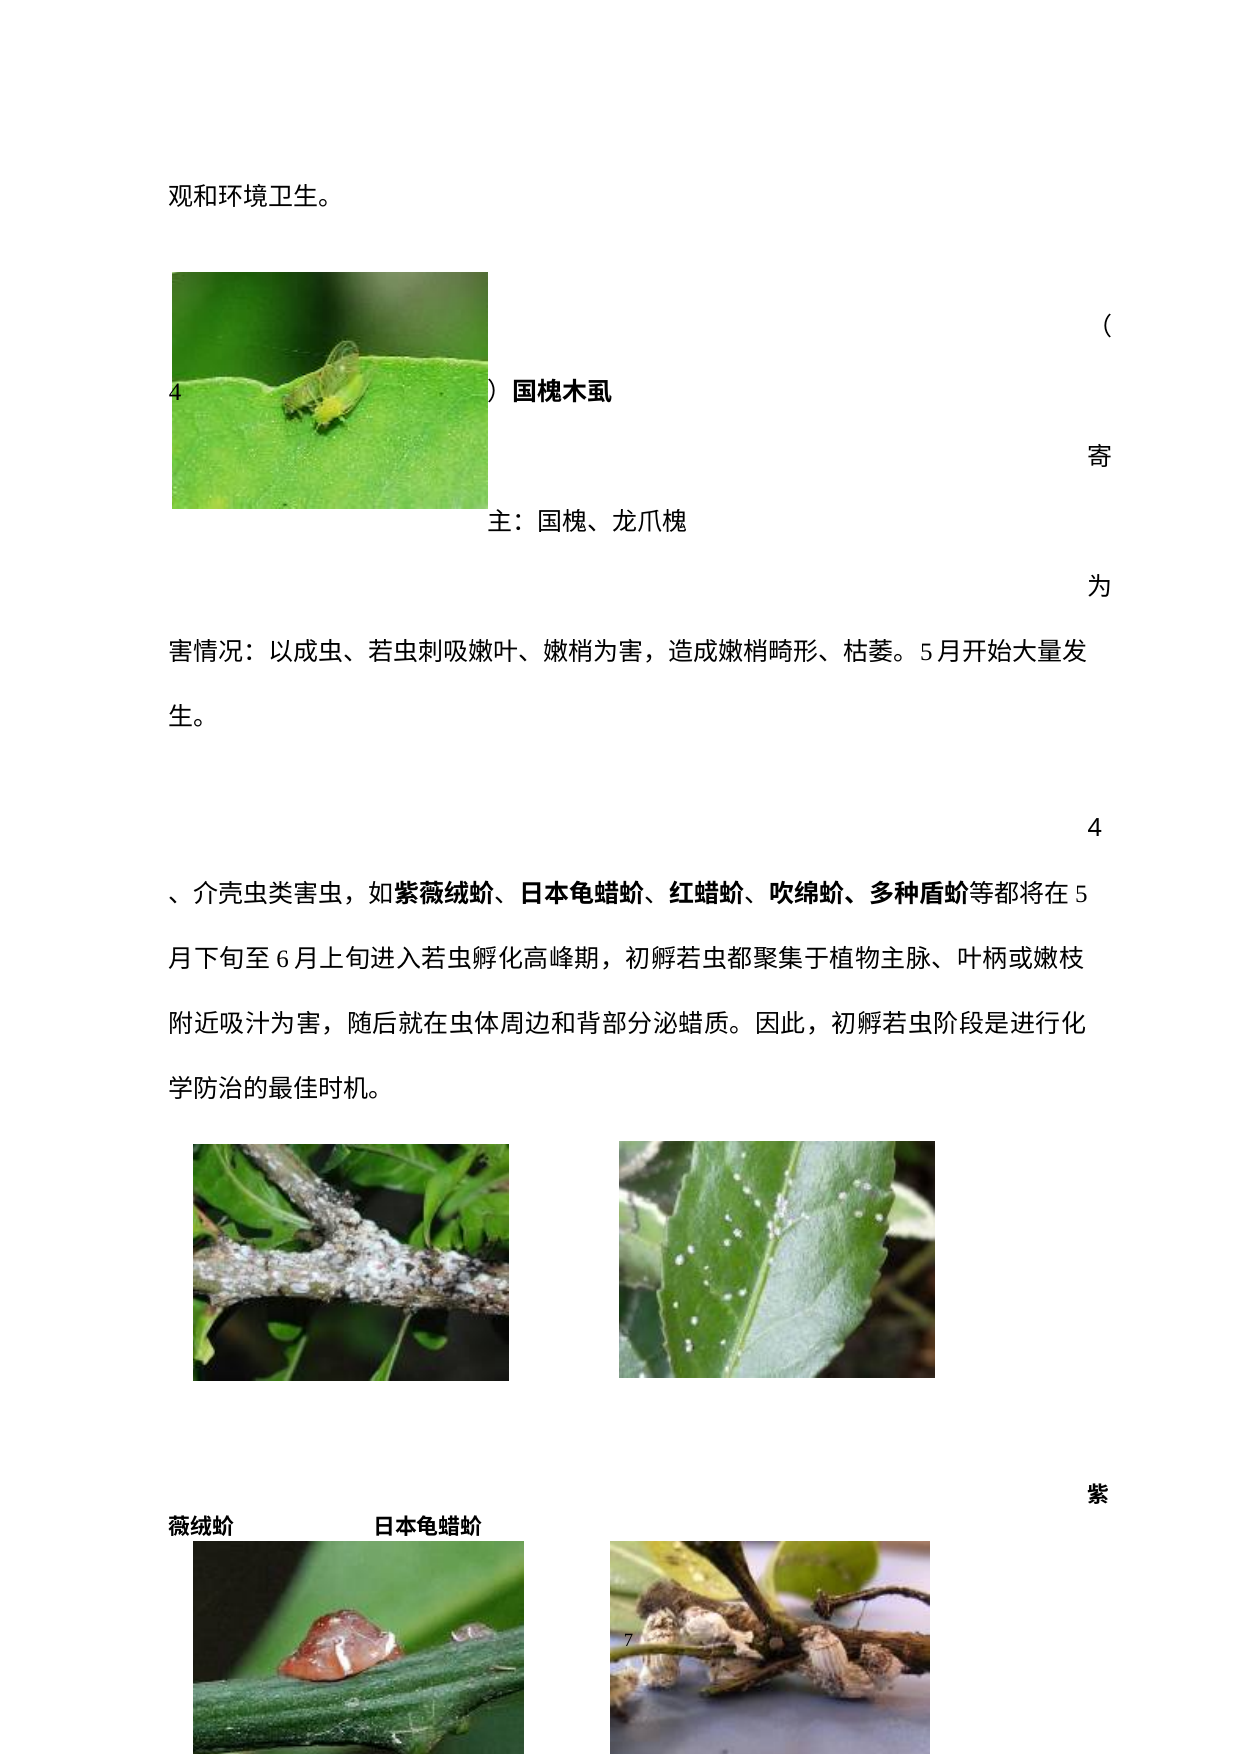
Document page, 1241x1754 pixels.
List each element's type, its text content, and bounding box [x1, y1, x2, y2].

text （4）国槐木虱 [169, 292, 1087, 422]
picture [172, 272, 488, 292]
picture [193, 1541, 524, 1754]
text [169, 162, 1087, 227]
picture [619, 1141, 935, 1378]
text 为害情况：以成虫、若虫刺吸嫩叶、嫩梢为害，造成嫩梢畸形、枯萎。5月开始大量发生。 [169, 552, 1087, 747]
text 紫薇绒蚧 日本龟蜡蚧 [169, 1476, 1087, 1541]
text 寄主：国槐、龙爪槐 [169, 422, 1087, 552]
picture [610, 1541, 930, 1754]
text 4、介壳虫类害虫，如紫薇绒蚧、日本龟蜡蚧、红蜡蚧、吹绵蚧、多种盾蚧等都将在5月下旬至6月上旬进入若虫孵化高峰期，初孵若虫都聚集于植物主脉、叶柄或嫩枝附近吸汁为害，随后就在虫体周边和背部分泌蜡质。因此，初孵若虫阶段是进行化学防治的最佳时机。 [169, 794, 1087, 1119]
picture [193, 1144, 509, 1381]
